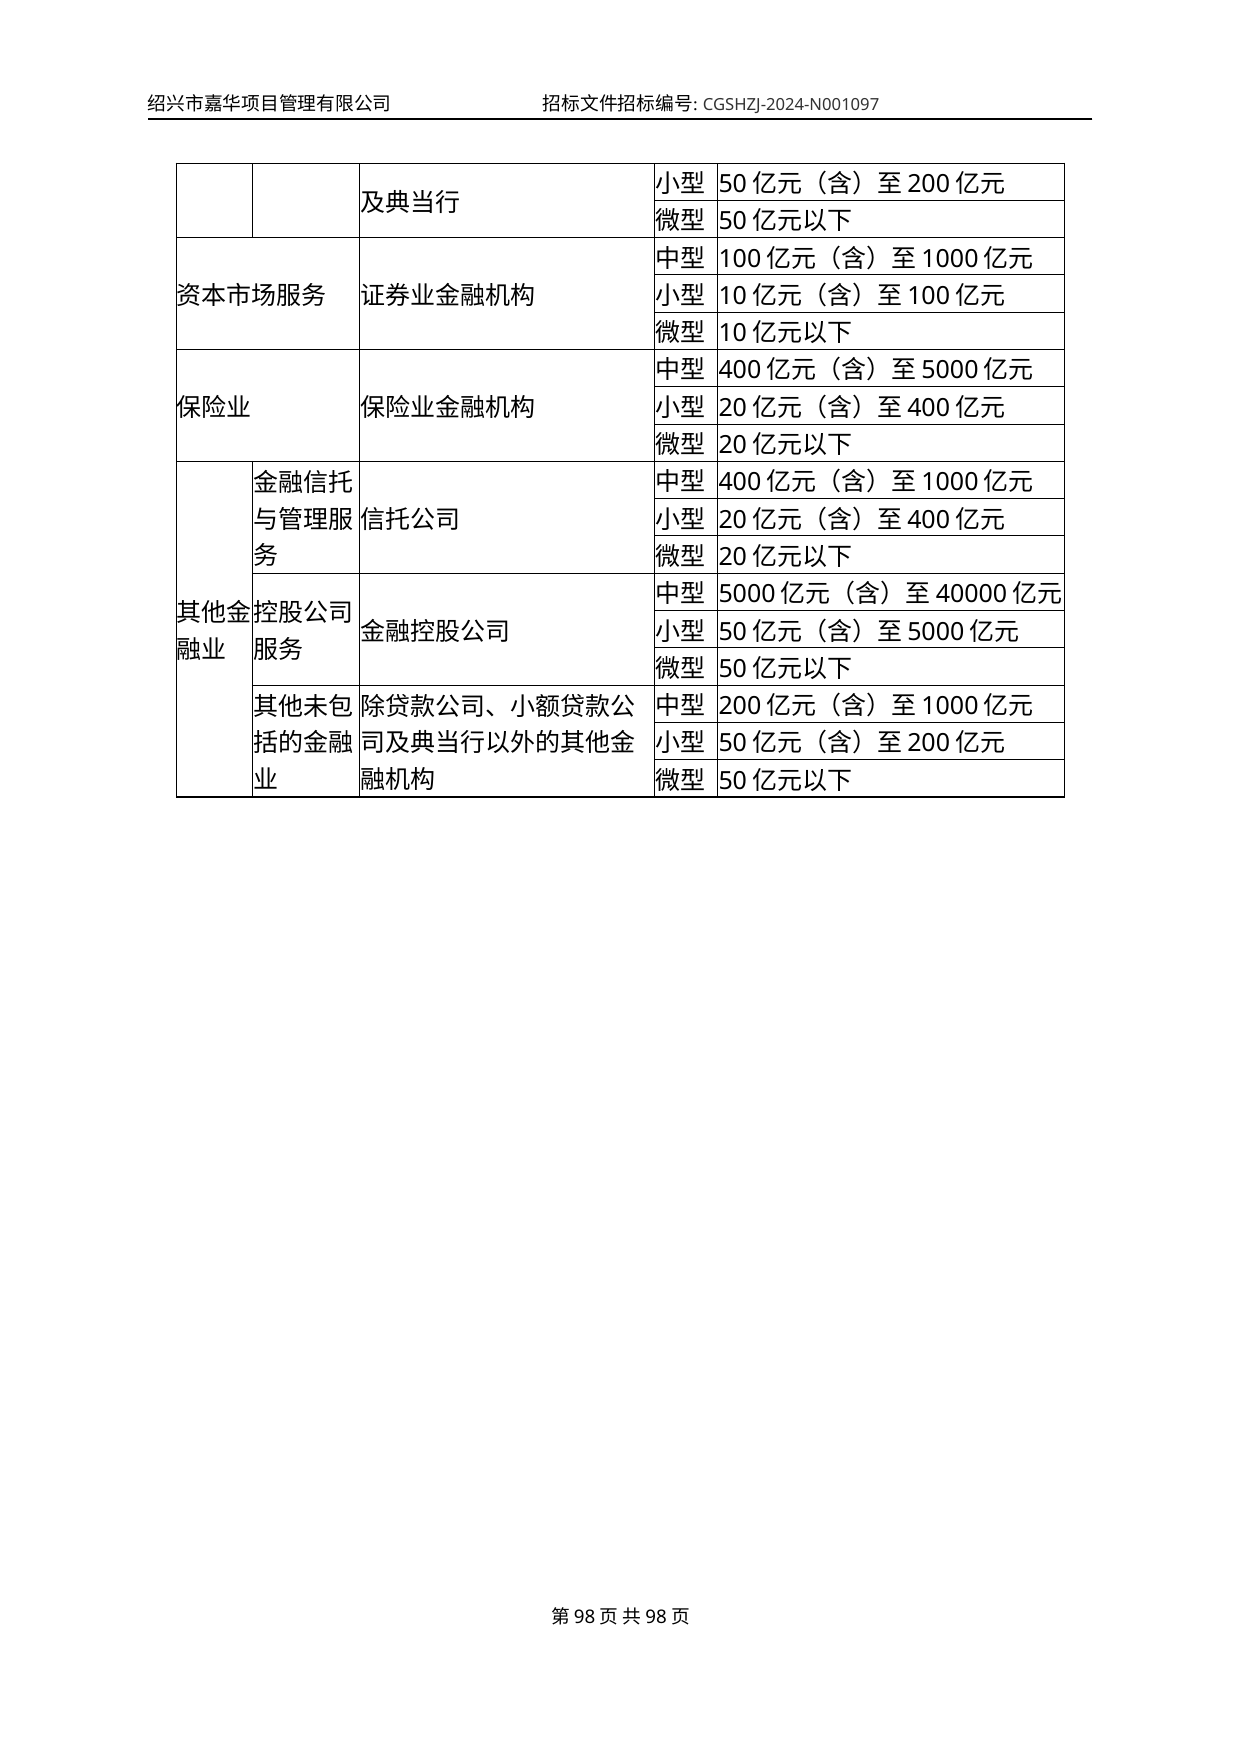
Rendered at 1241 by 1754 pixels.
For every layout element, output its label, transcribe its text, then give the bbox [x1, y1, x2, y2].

table_cell 微型 [655, 648, 717, 684]
table_cell 其他未包括的金融业 [253, 686, 359, 796]
table_cell 20亿元（含）至400亿元 [718, 387, 1064, 423]
table_cell 中型 [655, 350, 717, 386]
table_cell 50亿元以下 [718, 201, 1064, 237]
table_cell 20亿元以下 [718, 425, 1064, 461]
table_cell 小型 [655, 723, 717, 759]
table_cell 20亿元（含）至400亿元 [718, 499, 1064, 535]
table_cell 金融信托与管理服务 [253, 462, 359, 573]
table_cell 10亿元（含）至100亿元 [718, 275, 1064, 312]
table_cell 中型 [655, 462, 717, 498]
table_cell 50亿元（含）至200亿元 [718, 723, 1064, 759]
table_cell 除贷款公司、小额贷款公司及典当行以外的其他金融机构 [360, 686, 654, 796]
table_cell 微型 [655, 313, 717, 349]
table_cell 5000亿元（含）至40000亿元 [718, 574, 1064, 610]
table_cell 50亿元以下 [718, 760, 1064, 796]
table_cell 100亿元（含）至1000亿元 [718, 238, 1064, 274]
table_cell 中型 [655, 238, 717, 274]
table_cell 控股公司服务 [253, 574, 359, 684]
table_cell 小型 [655, 164, 717, 200]
table_cell 微型 [655, 536, 717, 573]
table_cell 证券业金融机构 [360, 238, 654, 349]
table_cell 微型 [655, 201, 717, 237]
table_cell 10亿元以下 [718, 313, 1064, 349]
table_cell 50亿元（含）至200亿元 [718, 164, 1064, 200]
table_cell 小型 [655, 387, 717, 423]
table_cell 金融控股公司 [360, 574, 654, 684]
table_cell 中型 [655, 686, 717, 722]
table_cell 其他金融业 [177, 462, 252, 796]
table_cell 微型 [655, 425, 717, 461]
table_cell 20亿元以下 [718, 536, 1064, 573]
table_cell 200亿元（含）至1000亿元 [718, 686, 1064, 722]
table_cell 信托公司 [360, 462, 654, 573]
table_cell 保险业 [177, 350, 359, 461]
table_cell 保险业金融机构 [360, 350, 654, 461]
table_cell 400亿元（含）至1000亿元 [718, 462, 1064, 498]
table_cell 400亿元（含）至5000亿元 [718, 350, 1064, 386]
table_cell 贷款公司、小额贷款公司及典当行 [360, 164, 654, 237]
table_cell 50亿元以下 [718, 648, 1064, 684]
table_cell 50亿元（含）至5000亿元 [718, 611, 1064, 647]
table_cell 微型 [655, 760, 717, 796]
table_cell 中型 [655, 574, 717, 610]
table_cell 资本市场服务 [177, 238, 359, 349]
table_cell 小型 [655, 499, 717, 535]
table_cell 小型 [655, 275, 717, 312]
table_cell 小型 [655, 611, 717, 647]
